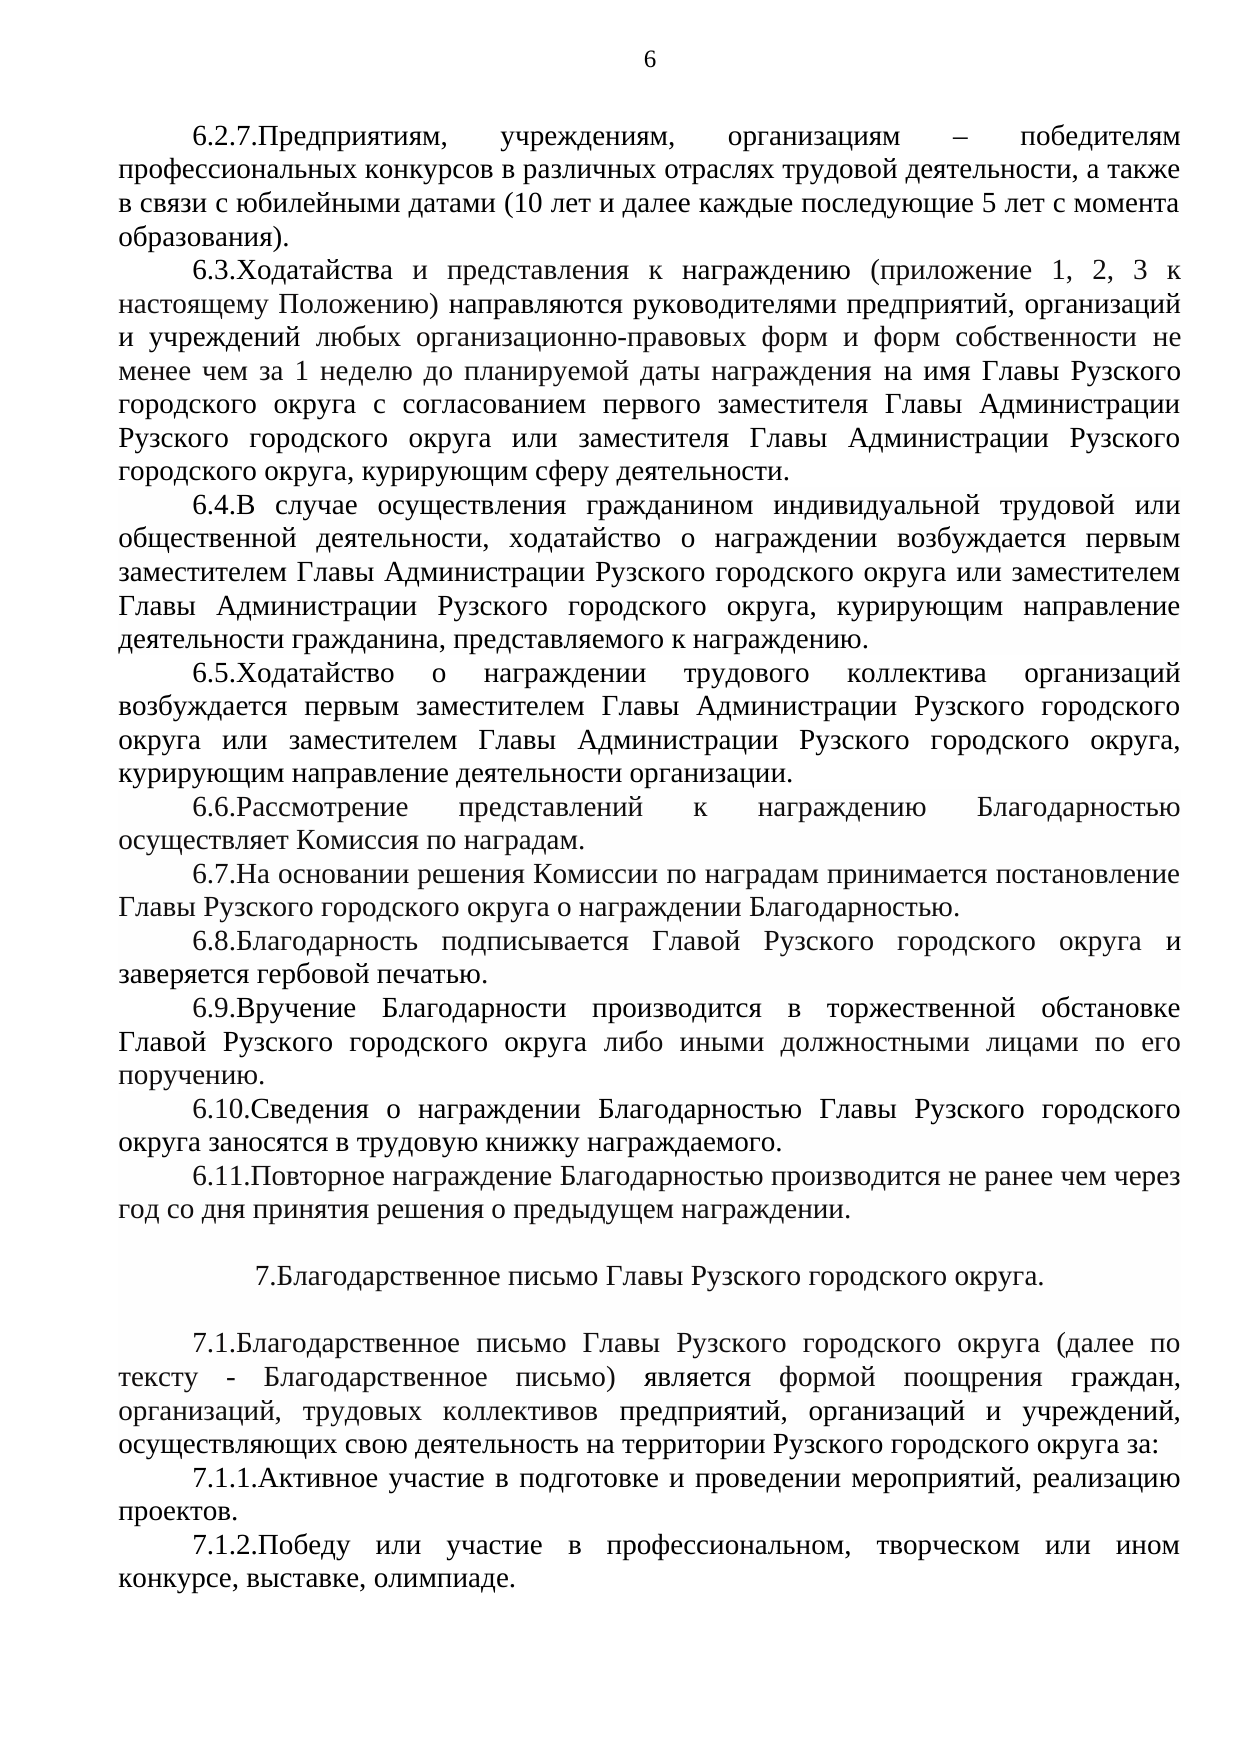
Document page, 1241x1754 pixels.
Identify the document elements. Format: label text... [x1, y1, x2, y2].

text 6.7.На основании решения Комиссии по наградам принимается постановление Главы Рузского городского округа о награждении Благодарностью. [118, 856, 1181, 923]
text 6.4.В случае осуществления гражданином индивидуальной трудовой или общественной деятельности, ходатайство о награждении возбуждается первым заместителем Главы Администрации Рузского городского округа или заместителем Главы Администрации Рузского городского округа, курирующим направление деятельности гражданина, представляемого к награждению. [118, 487, 1181, 655]
text 6.10.Сведения о награждении Благодарностью Главы Рузского городского округа заносятся в трудовую книжку награждаемого. [118, 1091, 1181, 1158]
text 7.1.1.Активное участие в подготовке и проведении мероприятий, реализацию проектов. [118, 1460, 1181, 1527]
text 6.11.Повторное награждение Благодарностью производится не ранее чем через год со дня принятия решения о предыдущем награждении. [118, 1158, 1181, 1225]
text 7.1.Благодарственное письмо Главы Рузского городского округа (далее по тексту - Благодарственное письмо) является формой поощрения граждан, организаций, трудовых коллективов предприятий, организаций и учреждений, осуществляющих свою деятельность на территории Рузского городского округа за: [118, 1326, 1181, 1460]
text 7.1.2.Победу или участие в профессиональном, творческом или ином конкурсе, выставке, олимпиаде. [118, 1527, 1181, 1594]
text 6.2.7.Предприятиям, учреждениям, организациям – победителям профессиональных конкурсов в различных отраслях трудовой деятельности, а также в связи с юбилейными датами (10 лет и далее каждые последующие 5 лет с момента образования). [118, 118, 1181, 252]
text 7.Благодарственное письмо Главы Рузского городского округа. [118, 1258, 1181, 1292]
text 6.3.Ходатайства и представления к награждению (приложение 1, 2, 3 к настоящему Положению) направляются руководителями предприятий, организаций и учреждений любых организационно-правовых форм и форм собственности не менее чем за 1 неделю до планируемой даты награждения на имя Главы Рузского городского округа с согласованием первого заместителя Главы Администрации Рузского городского округа или заместителя Главы Администрации Рузского городского округа, курирующим сферу деятельности. [118, 252, 1181, 487]
text 6.5.Ходатайство о награждении трудового коллектива организаций возбуждается первым заместителем Главы Администрации Рузского городского округа или заместителем Главы Администрации Рузского городского округа, курирующим направление деятельности организации. [118, 655, 1181, 789]
text 6.8.Благодарность подписывается Главой Рузского городского округа и заверяется гербовой печатью. [118, 923, 1181, 990]
text 6.9.Вручение Благодарности производится в торжественной обстановке Главой Рузского городского округа либо иными должностными лицами по его поручению. [118, 990, 1181, 1091]
text 6.6.Рассмотрение представлений к награждению Благодарностью осуществляет Комиссия по наградам. [118, 789, 1181, 856]
